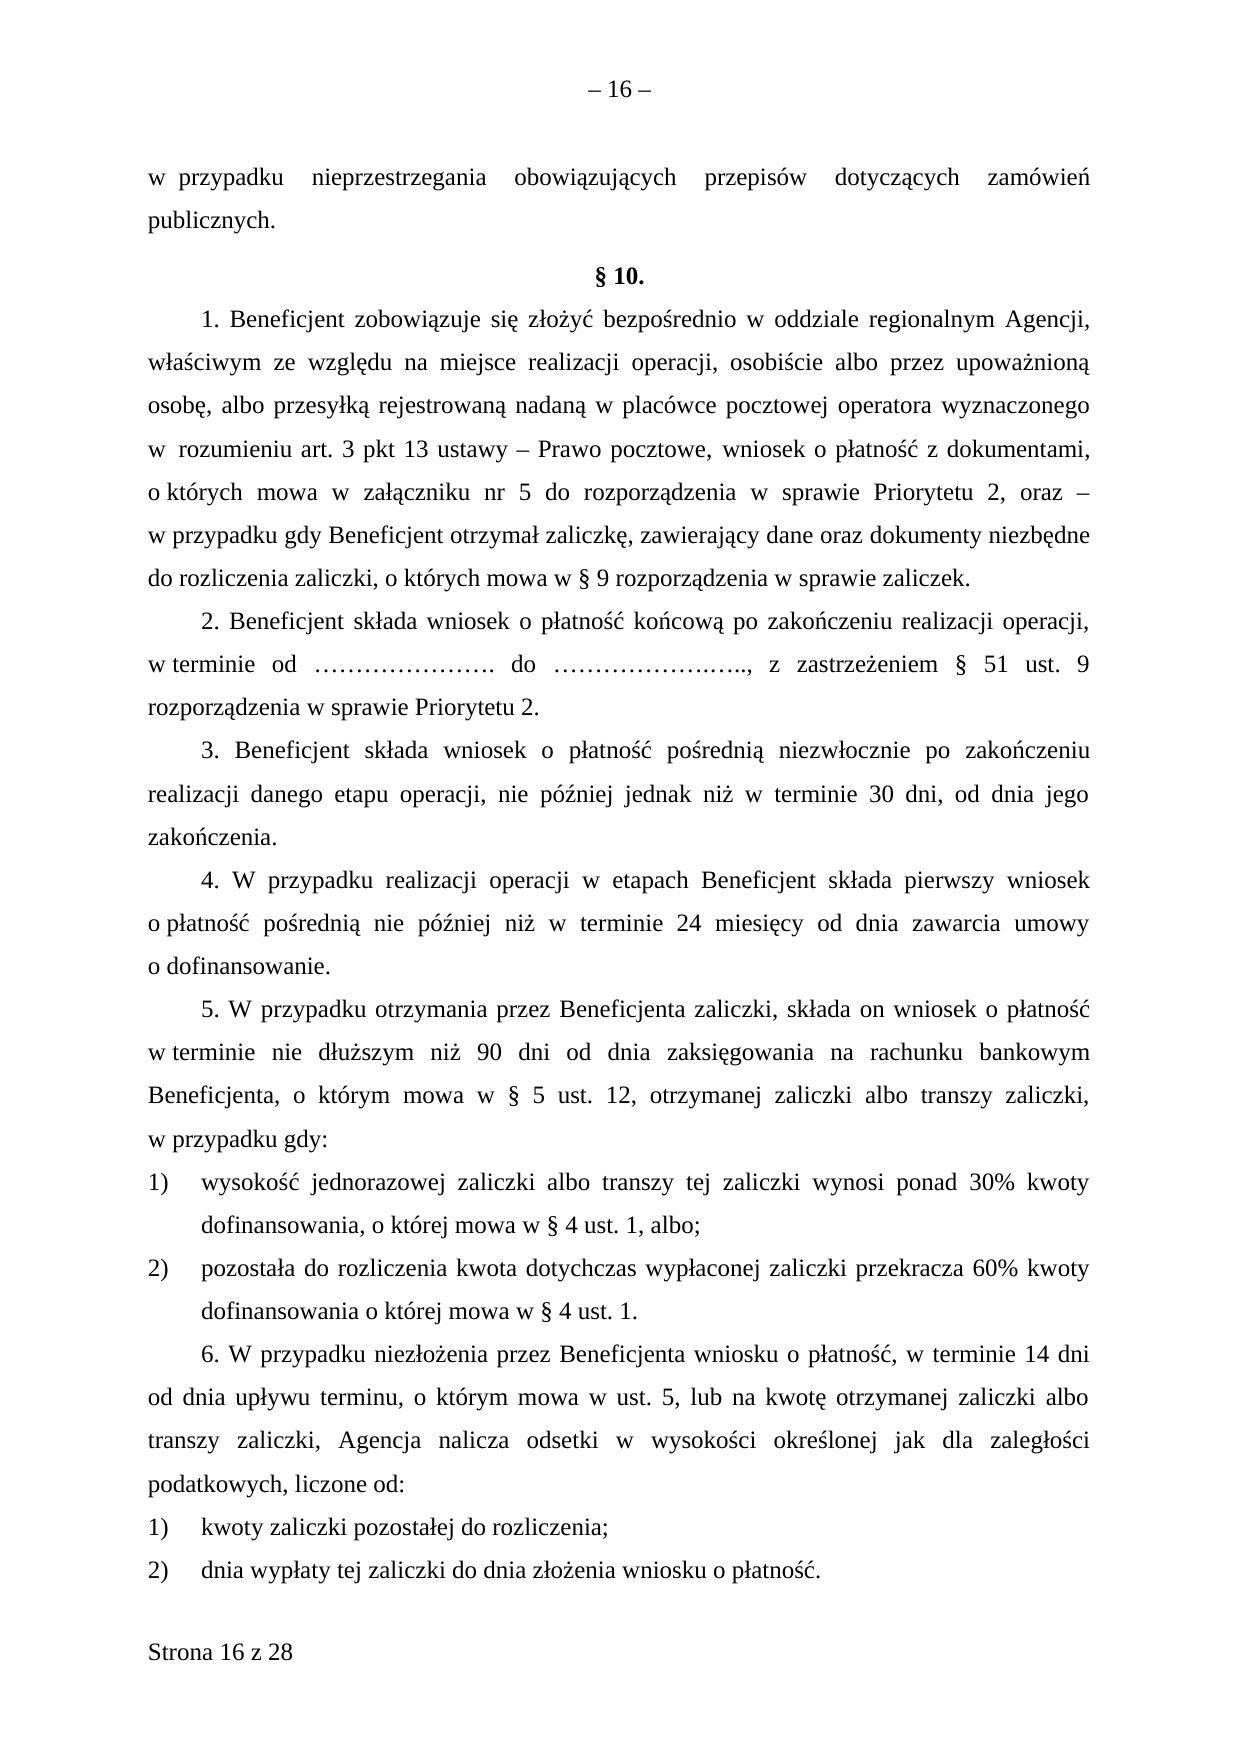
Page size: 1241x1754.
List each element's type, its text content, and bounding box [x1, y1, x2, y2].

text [148, 162, 1091, 234]
text 3. Beneficjent składa wniosek o płatność pośrednią niezwłocznie po zakończeniu realizacji danego etapu operacji, nie później jednak niż w terminie 30 dni, od dnia jego zakończenia. [148, 736, 1091, 851]
text 1) kwoty zaliczki pozostałej do rozliczenia; [148, 1512, 1091, 1541]
text 5. W przypadku otrzymania przez Beneficjenta zaliczki, składa on wniosek o płatność w terminie nie dłuższym niż 90 dni od dnia zaksięgowania na rachunku bankowym Beneficjenta, o którym mowa w § 5 ust. 12, otrzymanej zaliczki albo transzy zaliczki, w przypadku gdy: [148, 994, 1091, 1152]
text 6. W przypadku niezłożenia przez Beneficjenta wniosku o płatność, w terminie 14 dni od dnia upływu terminu, o którym mowa w ust. 5, lub na kwotę otrzymanej zaliczki albo transzy zaliczki, Agencja nalicza odsetki w wysokości określonej jak dla zaległości podatkowych, liczone od: [148, 1339, 1091, 1497]
text 2) pozostała do rozliczenia kwota dotychczas wypłaconej zaliczki przekracza 60% kwoty dofinansowania o której mowa w § 4 ust. 1. [148, 1253, 1091, 1325]
text 4. W przypadku realizacji operacji w etapach Beneficjent składa pierwszy wniosek o płatność pośrednią nie później niż w terminie 24 miesięcy od dnia zawarcia umowy o dofinansowanie. [148, 865, 1091, 980]
text 1. Beneficjent zobowiązuje się złożyć bezpośrednio w oddziale regionalnym Agencji, właściwym ze względu na miejsce realizacji operacji, osobiście albo przez upoważnioną osobę, albo przesyłką rejestrowaną nadaną w placówce pocztowej operatora wyznaczonego w rozumieniu art. 3 pkt 13 ustawy – Prawo pocztowe, wniosek o płatność z dokumentami, o których mowa w załączniku nr 5 do rozporządzenia w sprawie Priorytetu 2, oraz – w przypadku gdy Beneficjent otrzymał zaliczkę, zawierający dane oraz dokumenty niezbędne do rozliczenia zaliczki, o których mowa w § 9 rozporządzenia w sprawie zaliczek. [148, 304, 1091, 592]
text 2. Beneficjent składa wniosek o płatność końcową po zakończeniu realizacji operacji, w terminie od …………………. do ……………….….., z zastrzeżeniem § 51 ust. 9 rozporządzenia w sprawie Priorytetu 2. [148, 606, 1091, 721]
text 2) dnia wypłaty tej zaliczki do dnia złożenia wniosku o płatność. [148, 1555, 1091, 1584]
text § 10. [148, 261, 1091, 290]
text 1) wysokość jednorazowej zaliczki albo transzy tej zaliczki wynosi ponad 30% kwoty dofinansowania, o której mowa w § 4 ust. 1, albo; [148, 1167, 1091, 1239]
